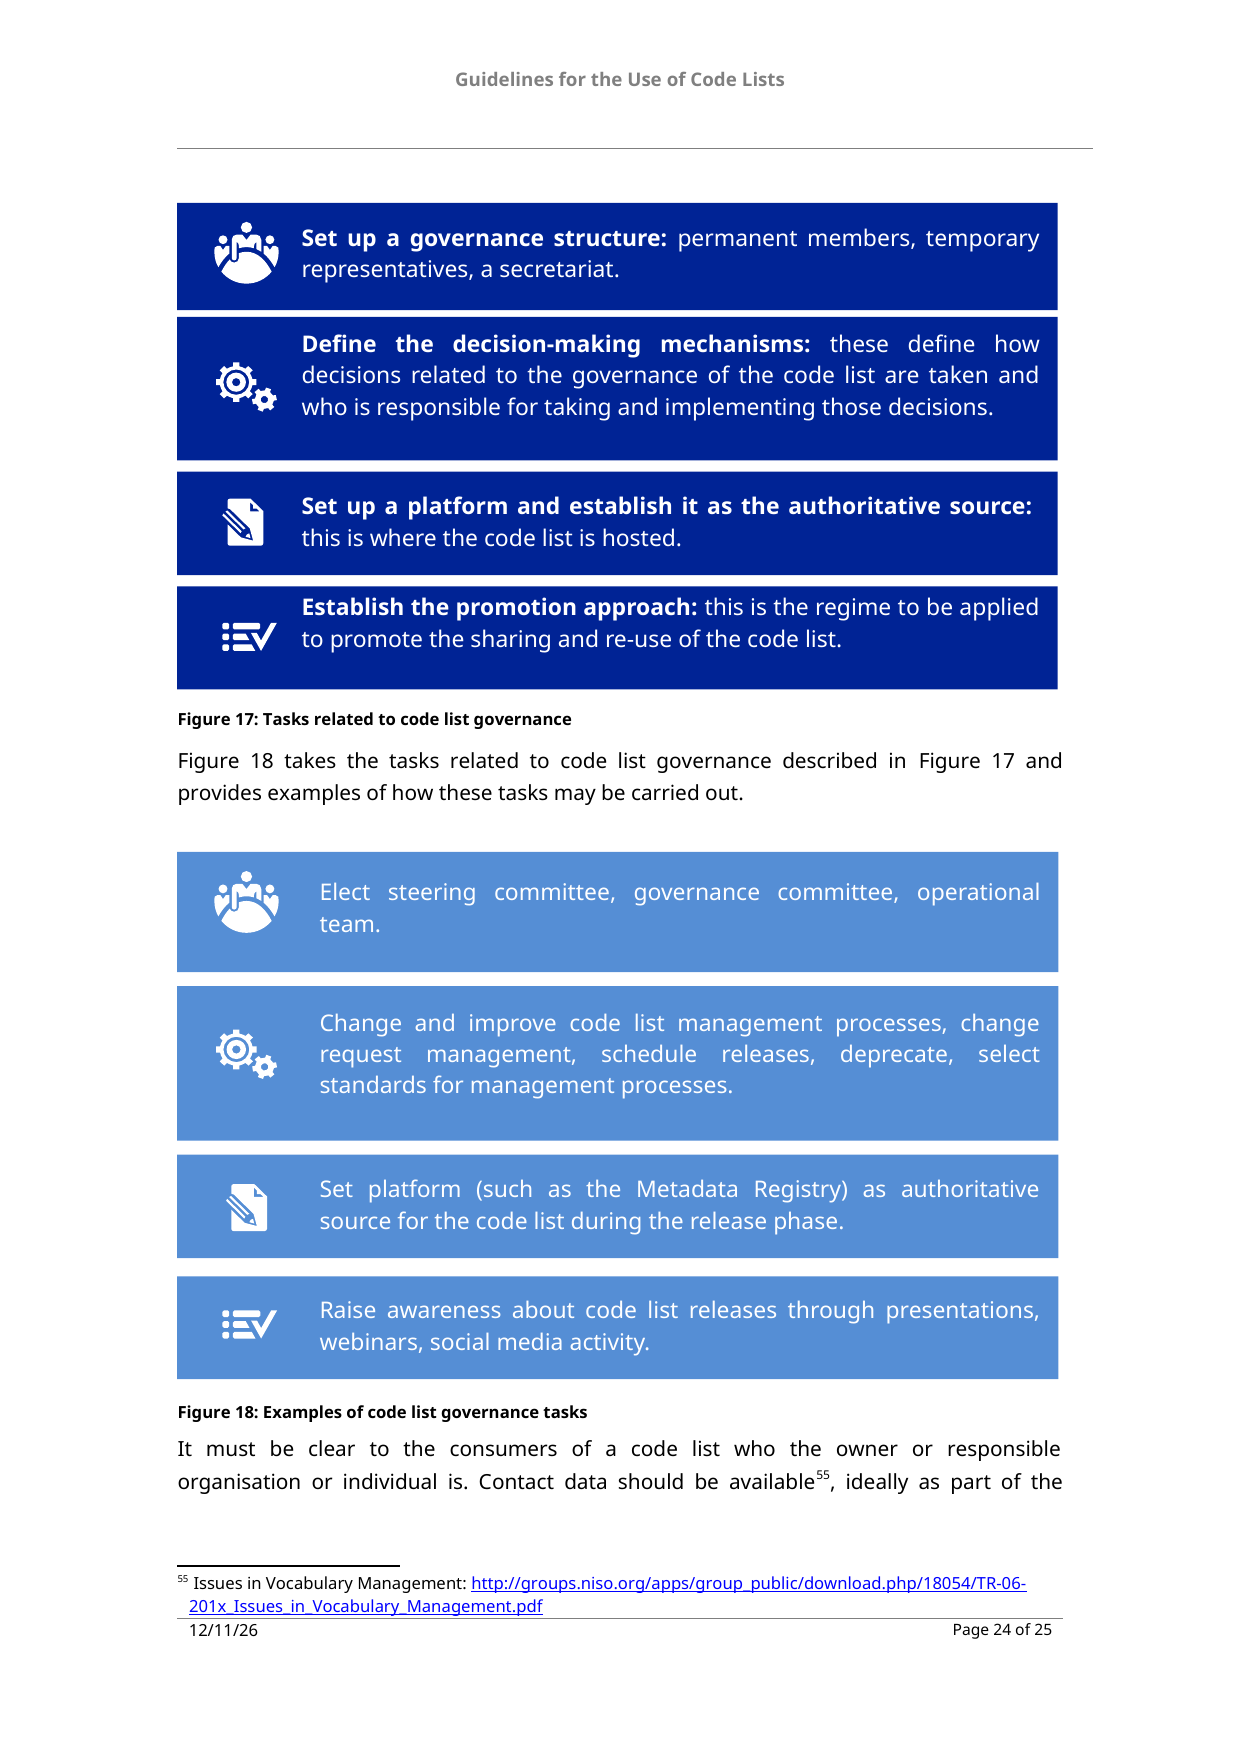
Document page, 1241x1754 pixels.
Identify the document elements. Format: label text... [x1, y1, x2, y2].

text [177, 856, 1063, 1495]
text Figure 18 takes the tasks related to code list governance described in Figure 17 and provides examples of how these tasks may be carried out. [177, 746, 1063, 807]
